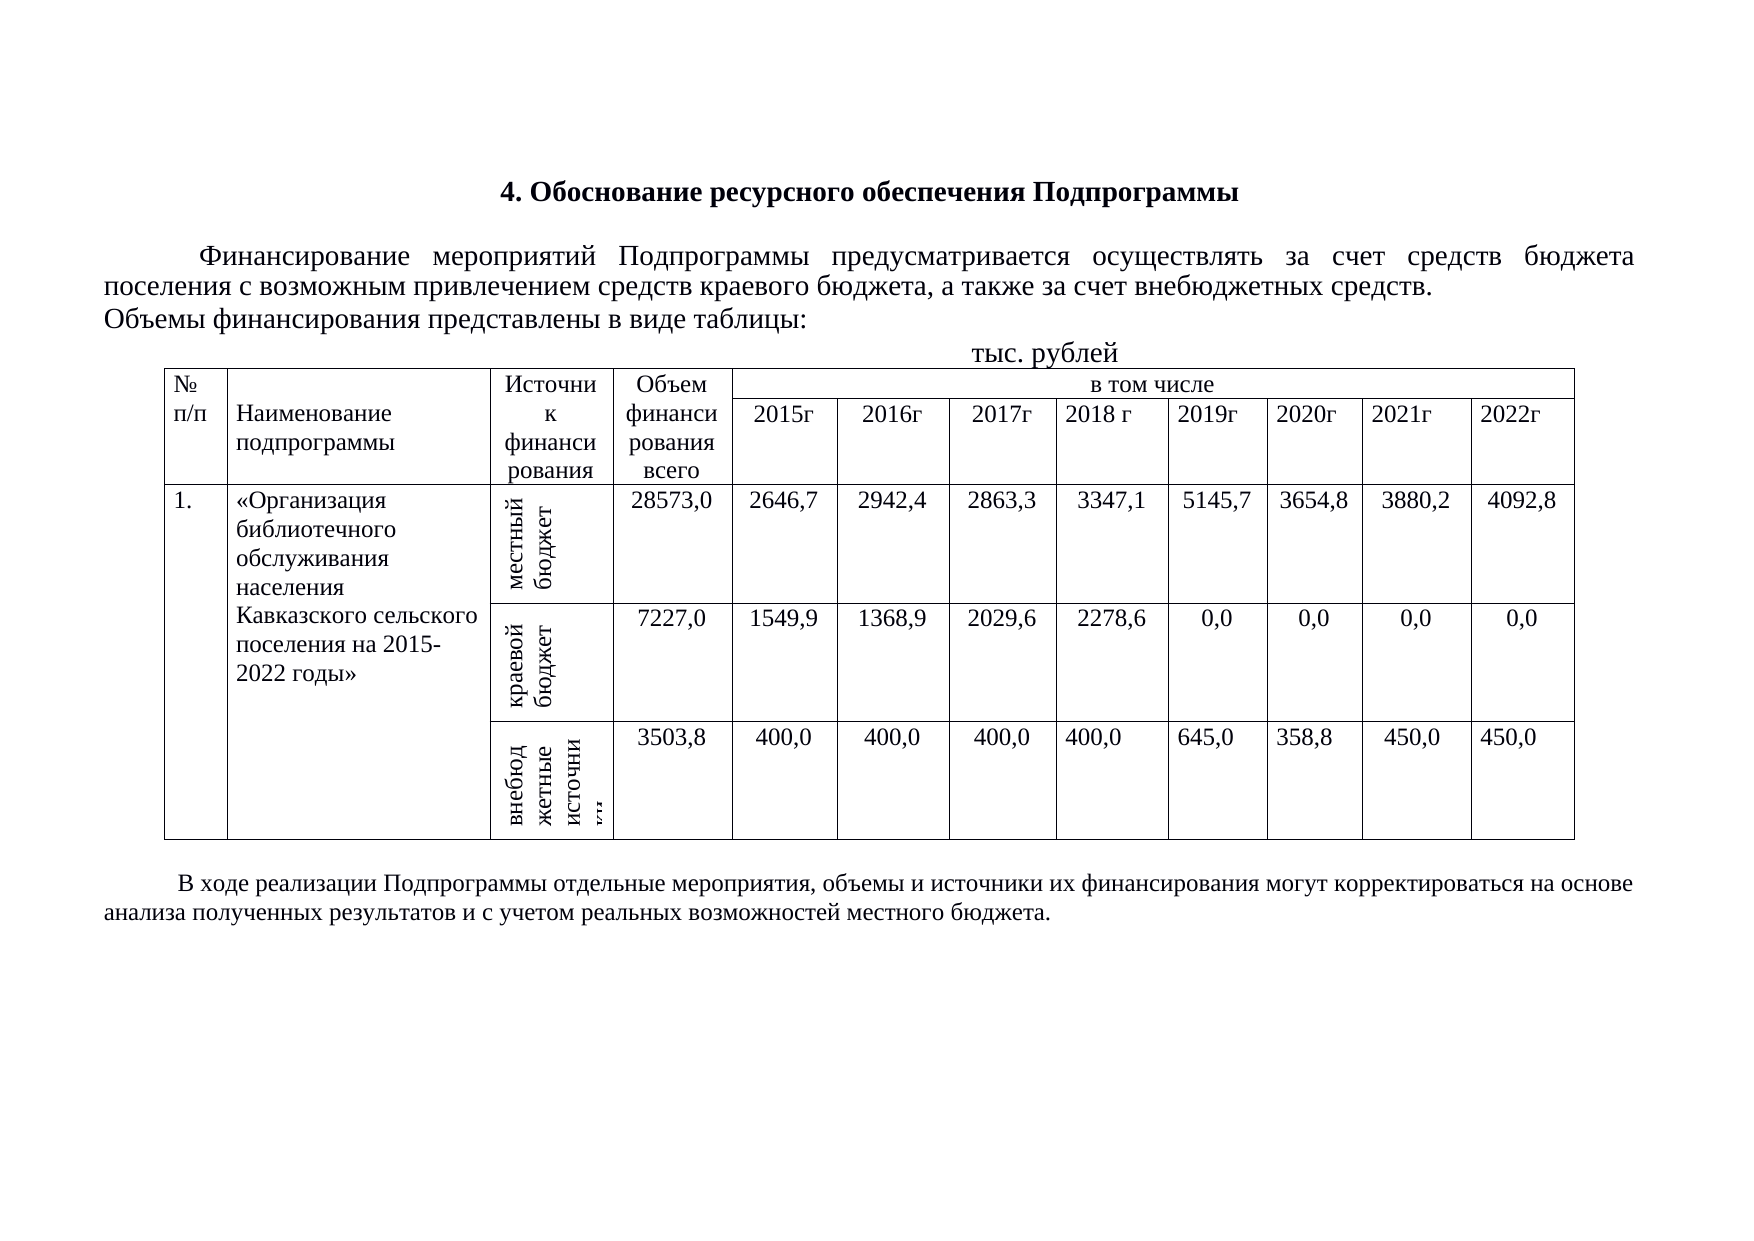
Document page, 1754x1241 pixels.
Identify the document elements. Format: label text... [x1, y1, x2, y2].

table_cell 450,0 [1363, 722, 1471, 839]
table_cell «Организация библиотечного обслуживания населения Кавказского сельского поселения на 2015-2022 годы» [228, 485, 490, 839]
table_cell 1. [165, 485, 227, 839]
table_cell 358,8 [1268, 722, 1362, 839]
table_cell 2020г [1268, 399, 1362, 484]
table_cell 2016г [838, 399, 949, 484]
table_cell 0,0 [1363, 604, 1471, 721]
table_cell 7227,0 [614, 604, 732, 721]
text Объемы финансирования представлены в виде таблицы: [103, 301, 1636, 335]
table_cell 0,0 [1268, 604, 1362, 721]
table_header № п/п [165, 369, 227, 484]
text В ходе реализации Подпрограммы отдельные мероприятия, объемы и источники их финансирования могут корректироваться на основе анализа полученных результатов и с учетом реальных возможностей местного бюджета. [103, 868, 1636, 926]
table_cell 2278,6 [1057, 604, 1168, 721]
table_header в том числе [733, 369, 1574, 398]
table_cell 400,0 [733, 722, 837, 839]
table_cell 2646,7 [733, 485, 837, 602]
table_cell 2015г [733, 399, 837, 484]
table_cell 2019г [1169, 399, 1267, 484]
table_cell 400,0 [950, 722, 1056, 839]
table_cell 400,0 [838, 722, 949, 839]
text Финансирование мероприятий Подпрограммы предусматривается осуществлять за счет средств бюджета поселения с возможным привлечением средств краевого бюджета, а также за счет внебюджетных средств. [103, 241, 1636, 301]
table_cell местный бюджет [491, 485, 613, 602]
table_cell 1549,9 [733, 604, 837, 721]
table_cell 2029,6 [950, 604, 1056, 721]
table_header Объем финансирования всего [614, 369, 732, 484]
text 4. Обоснование ресурсного обеспечения Подпрограммы [103, 177, 1636, 207]
table_cell 3880,2 [1363, 485, 1471, 602]
table_cell 450,0 [1472, 722, 1574, 839]
table_cell 2021г [1363, 399, 1471, 484]
table_cell 5145,7 [1169, 485, 1267, 602]
table_cell 28573,0 [614, 485, 732, 602]
table_cell 2018 г [1057, 399, 1168, 484]
table_cell 2942,4 [838, 485, 949, 602]
table_cell 3347,1 [1057, 485, 1168, 602]
table_cell 400,0 [1057, 722, 1168, 839]
table_cell 0,0 [1472, 604, 1574, 721]
table_cell 2863,3 [950, 485, 1056, 602]
table_header Наименование подпрограммы [228, 369, 490, 484]
text тыс. рублей [905, 335, 1636, 368]
table_cell 3654,8 [1268, 485, 1362, 602]
table_header Источник финансирования [491, 369, 613, 484]
table_cell 1368,9 [838, 604, 949, 721]
table_cell краевой бюджет [491, 604, 613, 721]
table_cell 645,0 [1169, 722, 1267, 839]
table_cell внебюджетные источники [491, 722, 613, 839]
table_cell 3503,8 [614, 722, 732, 839]
table_cell 2017г [950, 399, 1056, 484]
table_cell 0,0 [1169, 604, 1267, 721]
table_cell 4092,8 [1472, 485, 1574, 602]
table_cell 2022г [1472, 399, 1574, 484]
